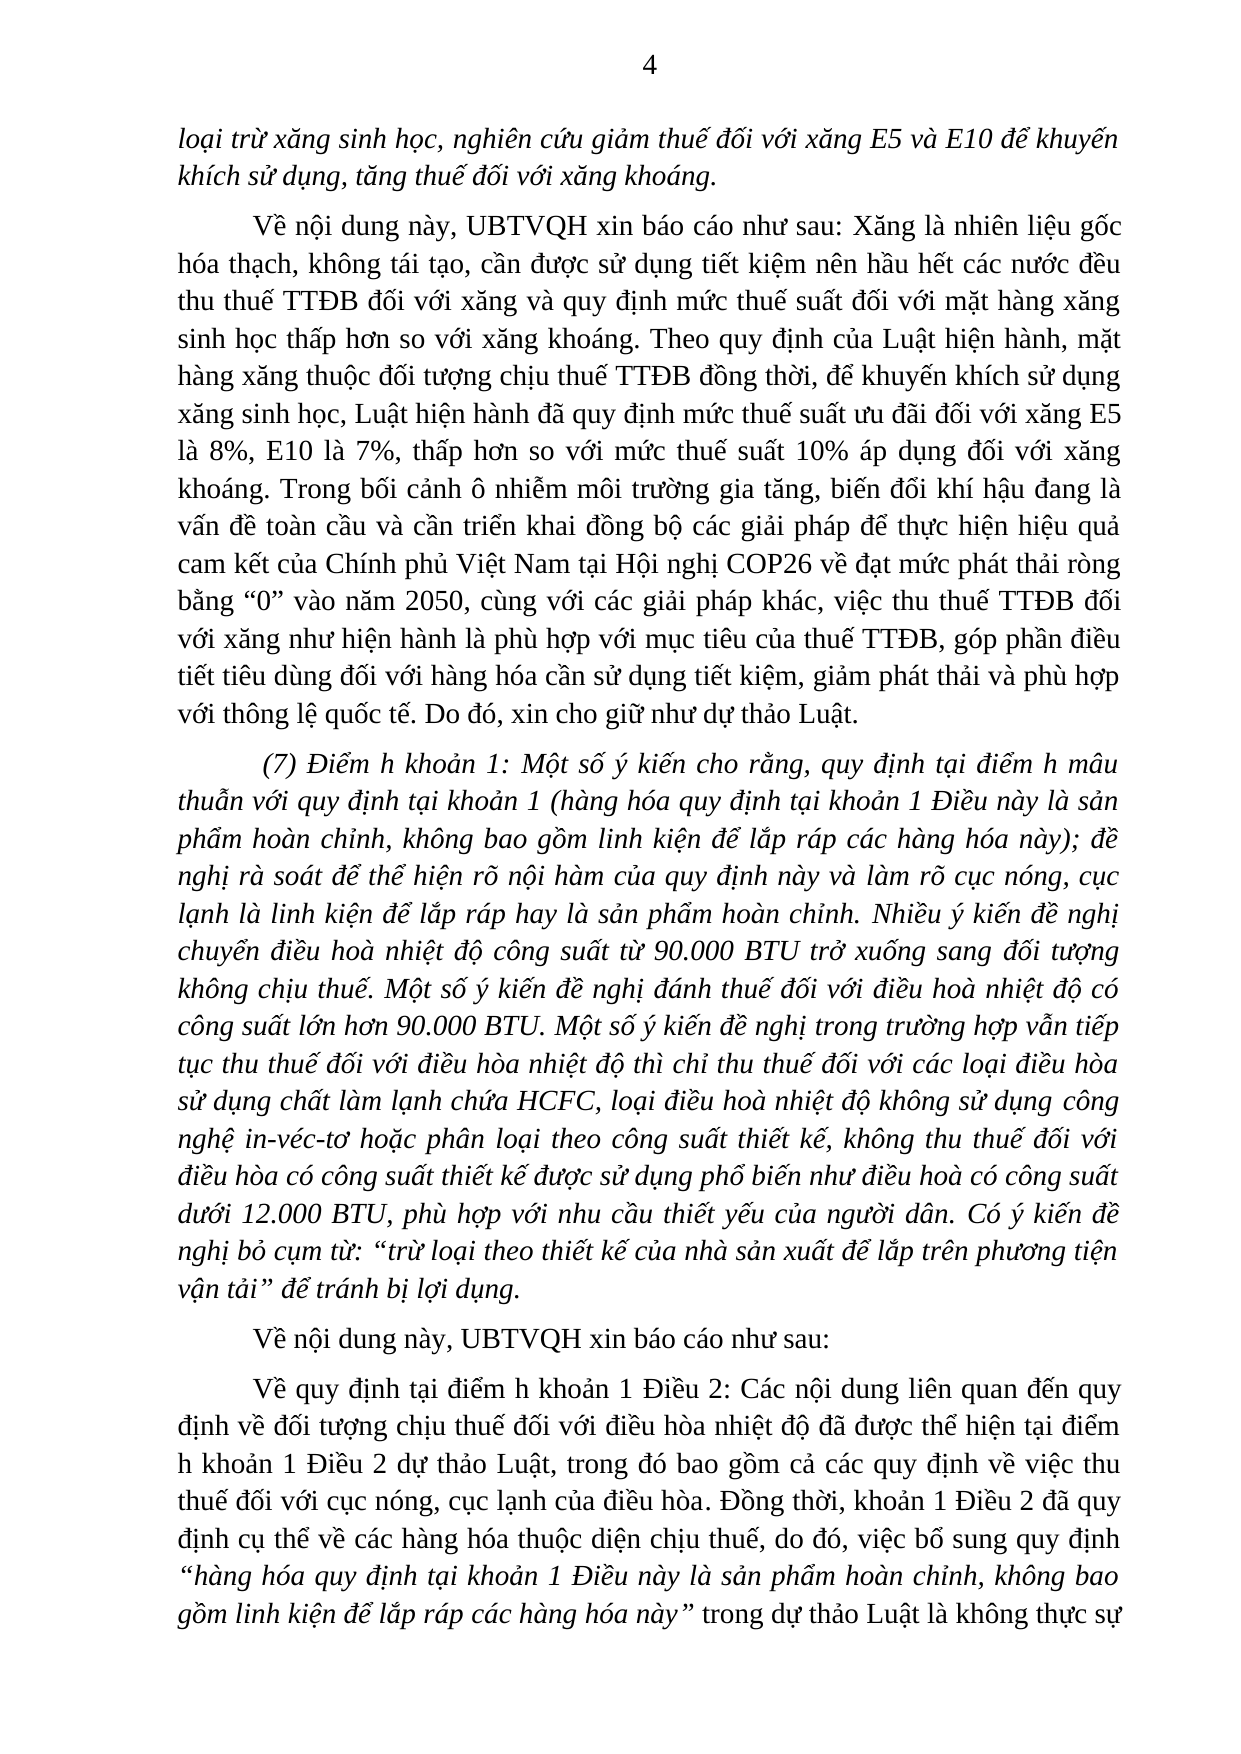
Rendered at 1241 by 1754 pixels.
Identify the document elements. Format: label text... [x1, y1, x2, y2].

text (7) Điểm h khoản 1: Một số ý kiến cho rằng, quy định tại điểm h mâu thuẫn với quy định tại khoản 1 (hàng hóa quy định tại khoản 1 Điều này là sản phẩm hoàn chỉnh, không bao gồm linh kiện để lắp ráp các hàng hóa này); đề nghị rà soát để thể hiện rõ nội hàm của quy định này và làm rõ cục nóng, cục lạnh là linh kiện để lắp ráp hay là sản phẩm hoàn chỉnh. Nhiều ý kiến đề nghị chuyển điều hoà nhiệt độ công suất từ 90.000 BTU trở xuống sang đối tượng không chịu thuế. Một số ý kiến đề nghị đánh thuế đối với điều hoà nhiệt độ có công suất lớn hơn 90.000 BTU. Một số ý kiến đề nghị trong trường hợp vẫn tiếp tục thu thuế đối với điều hòa nhiệt độ thì chỉ thu thuế đối với các loại điều hòa sử dụng chất làm lạnh chứa HCFC, loại điều hoà nhiệt độ không sử dụng công nghệ in-véc-tơ hoặc phân loại theo công suất thiết kế, không thu thuế đối với điều hòa có công suất thiết kế được sử dụng phổ biến như điều hoà có công suất dưới 12.000 BTU, phù hợp với nhu cầu thiết yếu của người dân. Có ý kiến đề nghị bỏ cụm từ: “trừ loại theo thiết kế của nhà sản xuất để lắp trên phương tiện vận tải” để tránh bị lợi dụng. [177, 743, 1122, 1306]
list Về nội dung này, UBTVQH xin báo cáo như sau: [177, 1318, 1122, 1356]
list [177, 1368, 1122, 1631]
text Về nội dung này, UBTVQH xin báo cáo như sau: Xăng là nhiên liệu gốc hóa thạch, không tái tạo, cần được sử dụng tiết kiệm nên hầu hết các nước đều thu thuế TTĐB đối với xăng và quy định mức thuế suất đối với mặt hàng xăng sinh học thấp hơn so với xăng khoáng. Theo quy định của Luật hiện hành, mặt hàng xăng thuộc đối tượng chịu thuế TTĐB đồng thời, để khuyến khích sử dụng xăng sinh học, Luật hiện hành đã quy định mức thuế suất ưu đãi đối với xăng E5 là 8%, E10 là 7%, thấp hơn so với mức thuế suất 10% áp dụng đối với xăng khoáng. Trong bối cảnh ô nhiễm môi trường gia tăng, biến đổi khí hậu đang là vấn đề toàn cầu và cần triển khai đồng bộ các giải pháp để thực hiện hiệu quả cam kết của Chính phủ Việt Nam tại Hội nghị COP26 về đạt mức phát thải ròng bằng “0” vào năm 2050, cùng với các giải pháp khác, việc thu thuế TTĐB đối với xăng như hiện hành là phù hợp với mục tiêu của thuế TTĐB, góp phần điều tiết tiêu dùng đối với hàng hóa cần sử dụng tiết kiệm, giảm phát thải và phù hợp với thông lệ quốc tế. Do đó, xin cho giữ như dự thảo Luật. [177, 206, 1122, 731]
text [177, 118, 1122, 193]
